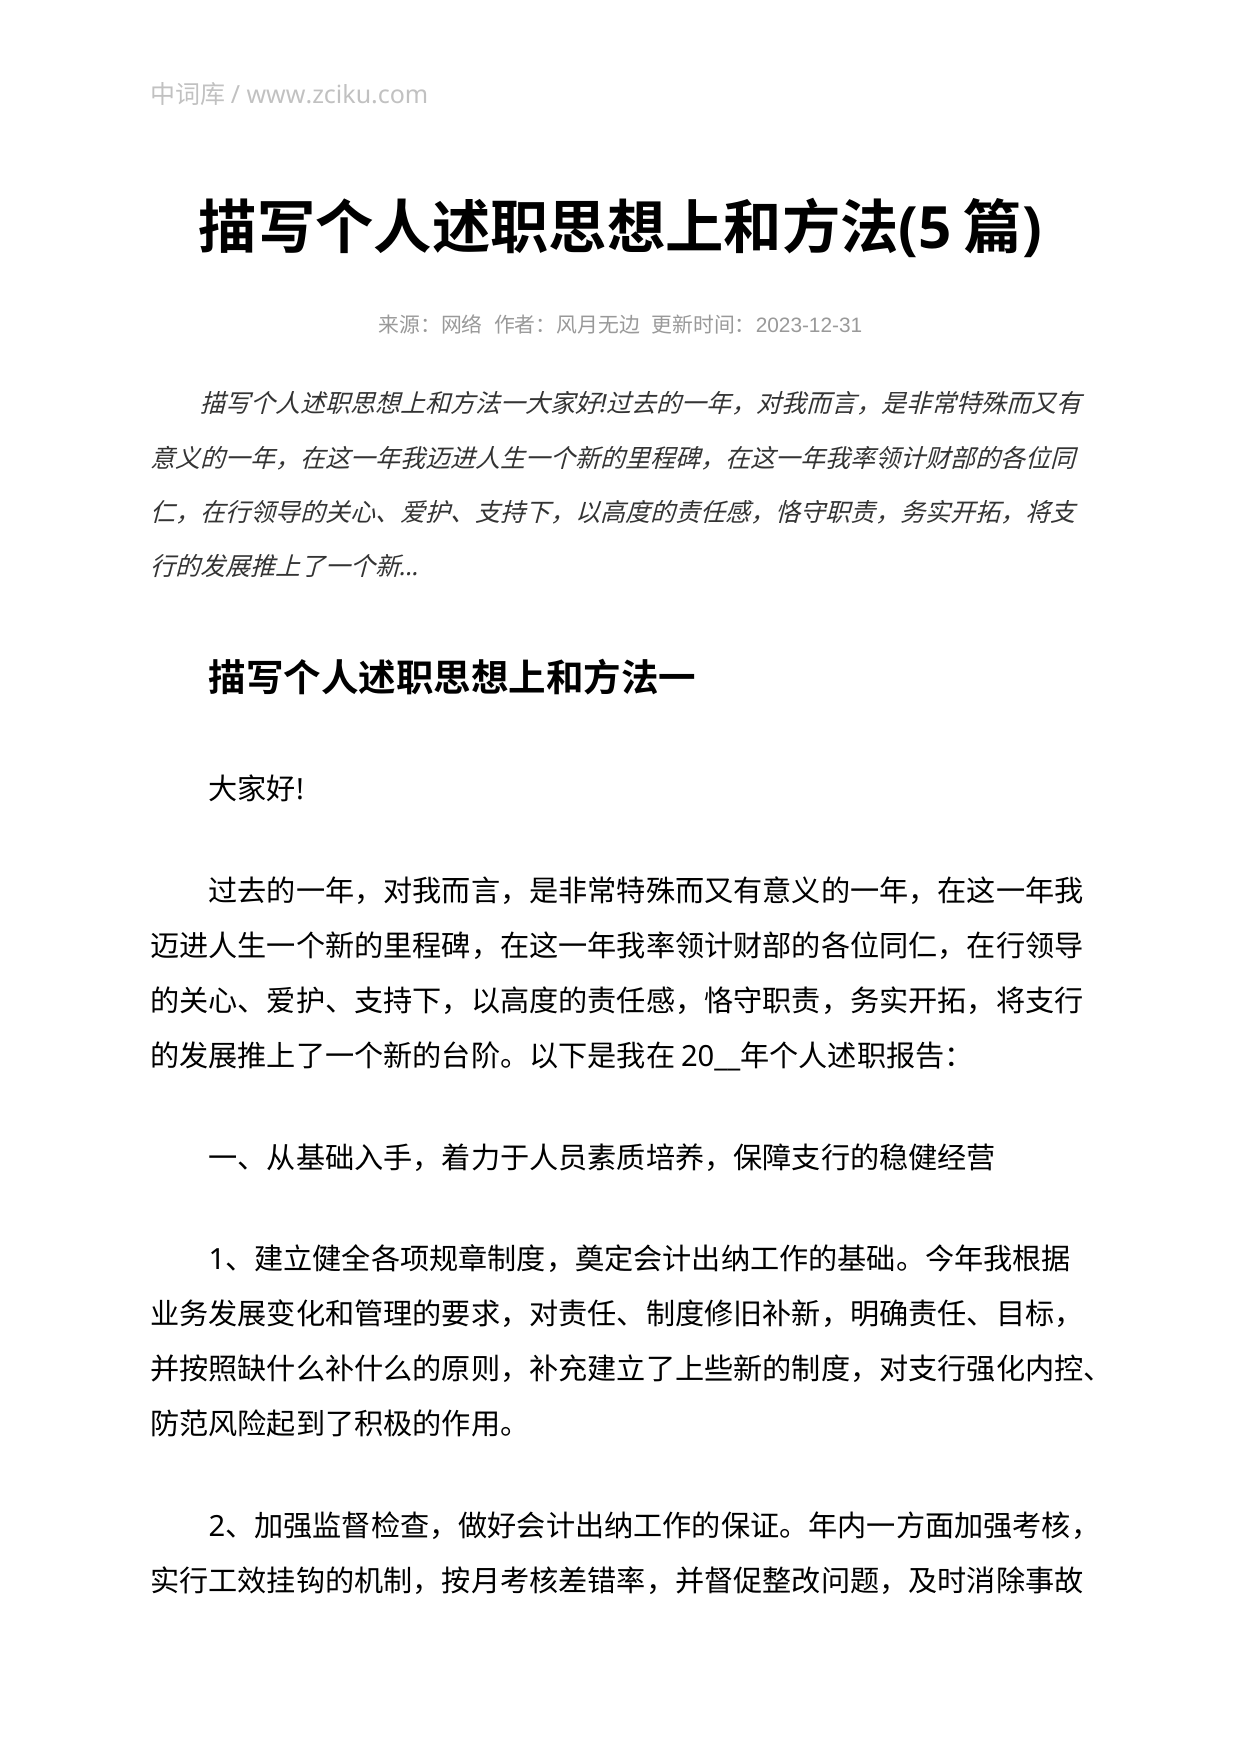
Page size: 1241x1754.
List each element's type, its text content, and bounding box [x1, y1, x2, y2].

subtitle 描写个人述职思想上和方法(5篇) [150, 181, 1090, 266]
text 描写个人述职思想上和方法一 [150, 648, 1090, 702]
text 1、建立健全各项规章制度，奠定会计出纳工作的基础。今年我根据业务发展变化和管理的要求，对责任、制度修旧补新，明确责任、目标，并按照缺什么补什么的原则，补充建立了上些新的制度，对支行强化内控、防范风险起到了积极的作用。 [150, 1236, 1090, 1443]
text 描写个人述职思想上和方法一大家好!过去的一年，对我而言，是非常特殊而又有意义的一年，在这一年我迈进人生一个新的里程碑，在这一年我率领计财部的各位同仁，在行领导的关心、爱护、支持下，以高度的责任感，恪守职责，务实开拓，将支行的发展推上了一个新... [150, 384, 1090, 583]
text 来源：网络 作者：风月无边 更新时间：2023-12-31 [150, 313, 1090, 337]
text 一、从基础入手，着力于人员素质培养，保障支行的稳健经营 [150, 1134, 1090, 1176]
text 大家好! [150, 766, 1090, 808]
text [150, 1502, 1090, 1600]
text 过去的一年，对我而言，是非常特殊而又有意义的一年，在这一年我迈进人生一个新的里程碑，在这一年我率领计财部的各位同仁，在行领导的关心、爱护、支持下，以高度的责任感，恪守职责，务实开拓，将支行的发展推上了一个新的台阶。以下是我在20__年个人述职报告： [150, 867, 1090, 1074]
